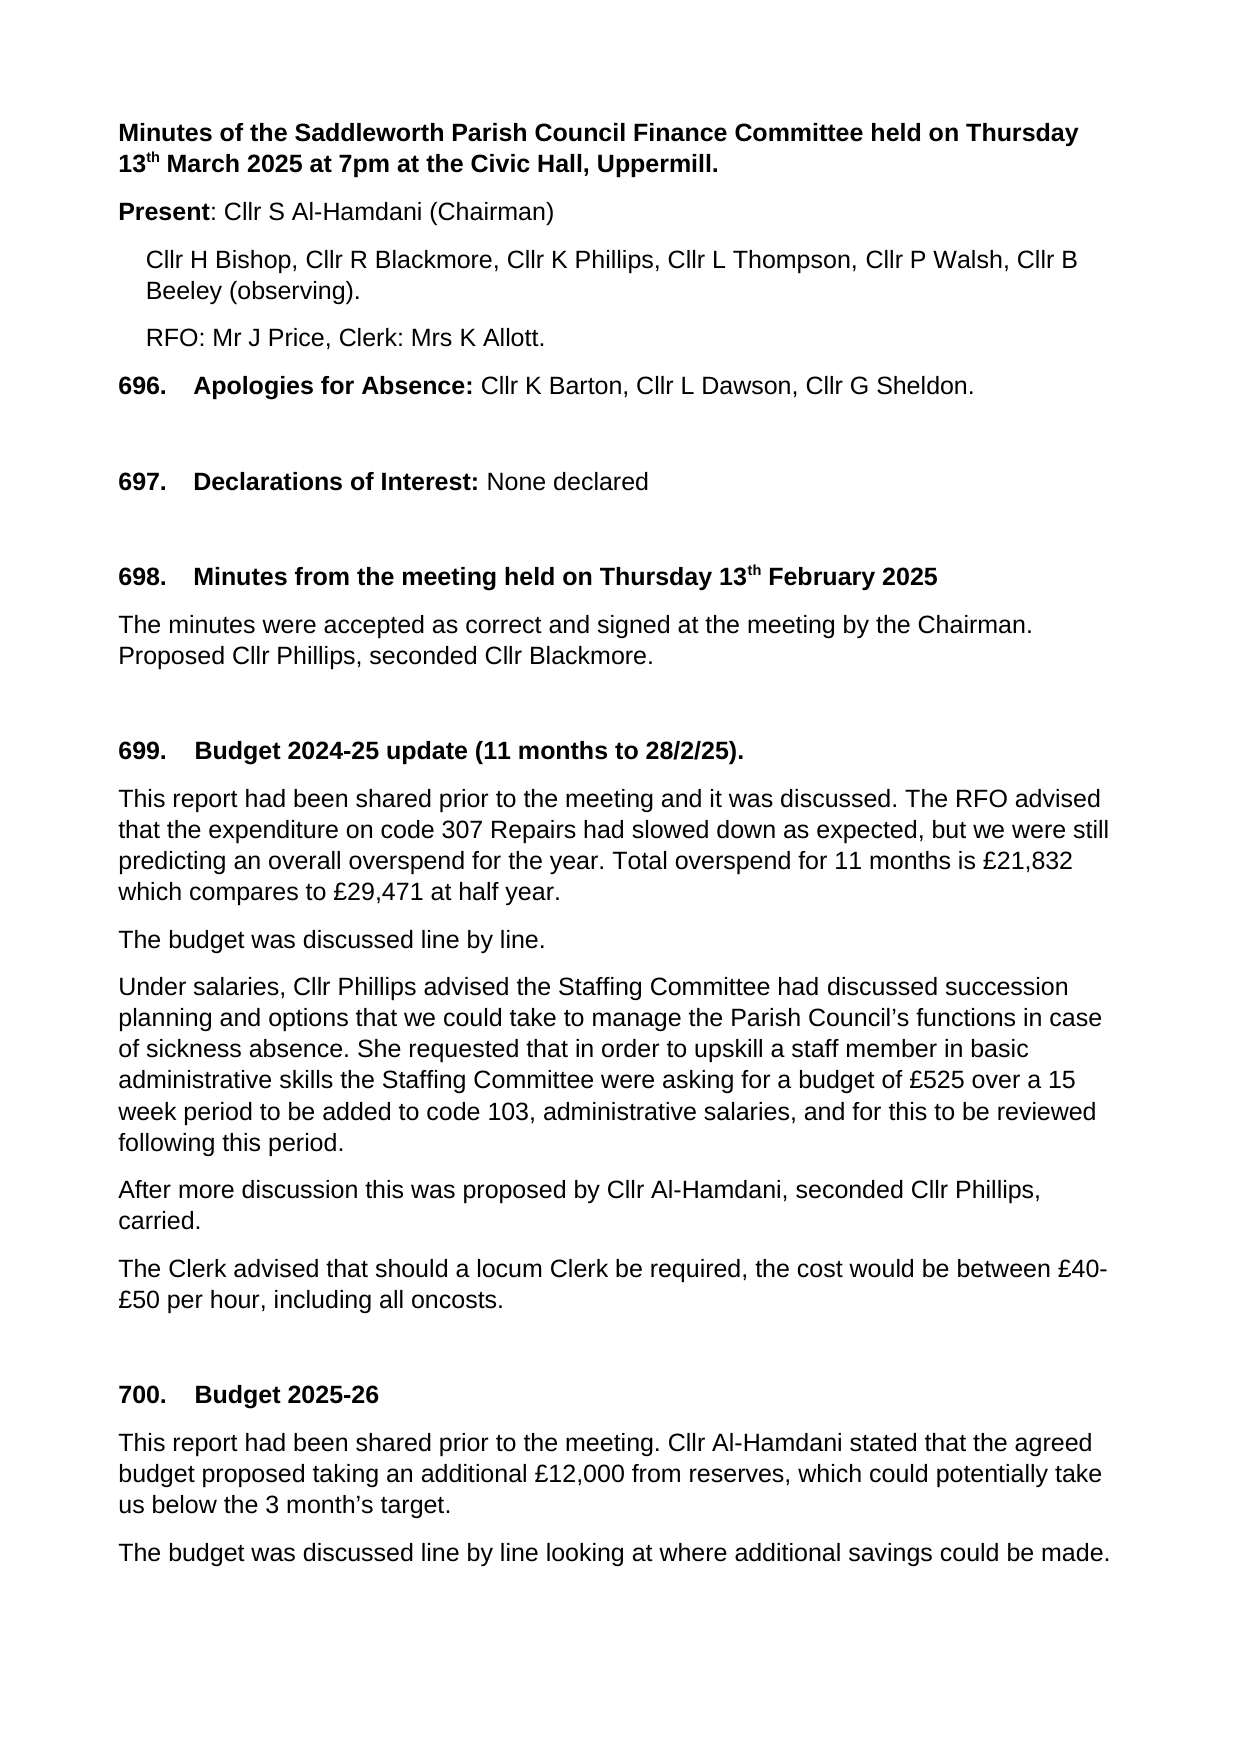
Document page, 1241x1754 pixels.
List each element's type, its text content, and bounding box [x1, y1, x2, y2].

text The minutes were accepted as correct and signed at the meeting by the Chairman. Proposed Cllr Phillips, seconded Cllr Blackmore. [118, 609, 1122, 669]
text 700. Budget 2025-26 [118, 1380, 1122, 1409]
text Cllr H Bishop, Cllr R Blackmore, Cllr K Phillips, Cllr L Thompson, Cllr P Walsh, Cllr B Beeley (observing). [146, 244, 1122, 304]
text This report had been shared prior to the meeting and it was discussed. The RFO advised that the expenditure on code 307 Repairs had slowed down as expected, but we were still predicting an overall overspend for the year. Total overspend for 11 months is £21,832 which compares to £29,471 at half year. [118, 784, 1122, 906]
text The Clerk advised that should a locum Clerk be required, the cost would be between £40- £50 per hour, including all oncosts. [118, 1254, 1122, 1314]
text Minutes of the Saddleworth Parish Council Finance Committee held on Thursday 13th March 2025 at 7pm at the Civic Hall, Uppermill. [118, 118, 1122, 178]
text After more discussion this was proposed by Cllr Al-Hamdani, seconded Cllr Phillips, carried. [118, 1175, 1122, 1235]
text This report had been shared prior to the meeting. Cllr Al-Hamdani stated that the agreed budget proposed taking an additional £12,000 from reserves, which could potentially take us below the 3 month’s target. [118, 1428, 1122, 1519]
text RFO: Mr J Price, Clerk: Mrs K Allott. [118, 323, 1122, 352]
text Present: Cllr S Al-Hamdani (Chairman) [118, 197, 1122, 226]
text 699. Budget 2024-25 update (11 months to 28/2/25). [118, 736, 1122, 765]
text 697. Declarations of Interest: None declared [118, 466, 1122, 495]
text The budget was discussed line by line. [118, 924, 1122, 953]
text 696. Apologies for Absence: Cllr K Barton, Cllr L Dawson, Cllr G Sheldon. [118, 371, 1122, 400]
text Under salaries, Cllr Phillips advised the Staffing Committee had discussed succession planning and options that we could take to manage the Parish Council’s functions in case of sickness absence. She requested that in order to upskill a staff member in basic administrative skills the Staffing Committee were asking for a budget of £525 over a 15 week period to be added to code 103, administrative salaries, and for this to be reviewed following this period. [118, 972, 1122, 1156]
text 698. Minutes from the meeting held on Thursday 13th February 2025 [118, 562, 1122, 591]
text The budget was discussed line by line looking at where additional savings could be made. [118, 1538, 1122, 1567]
